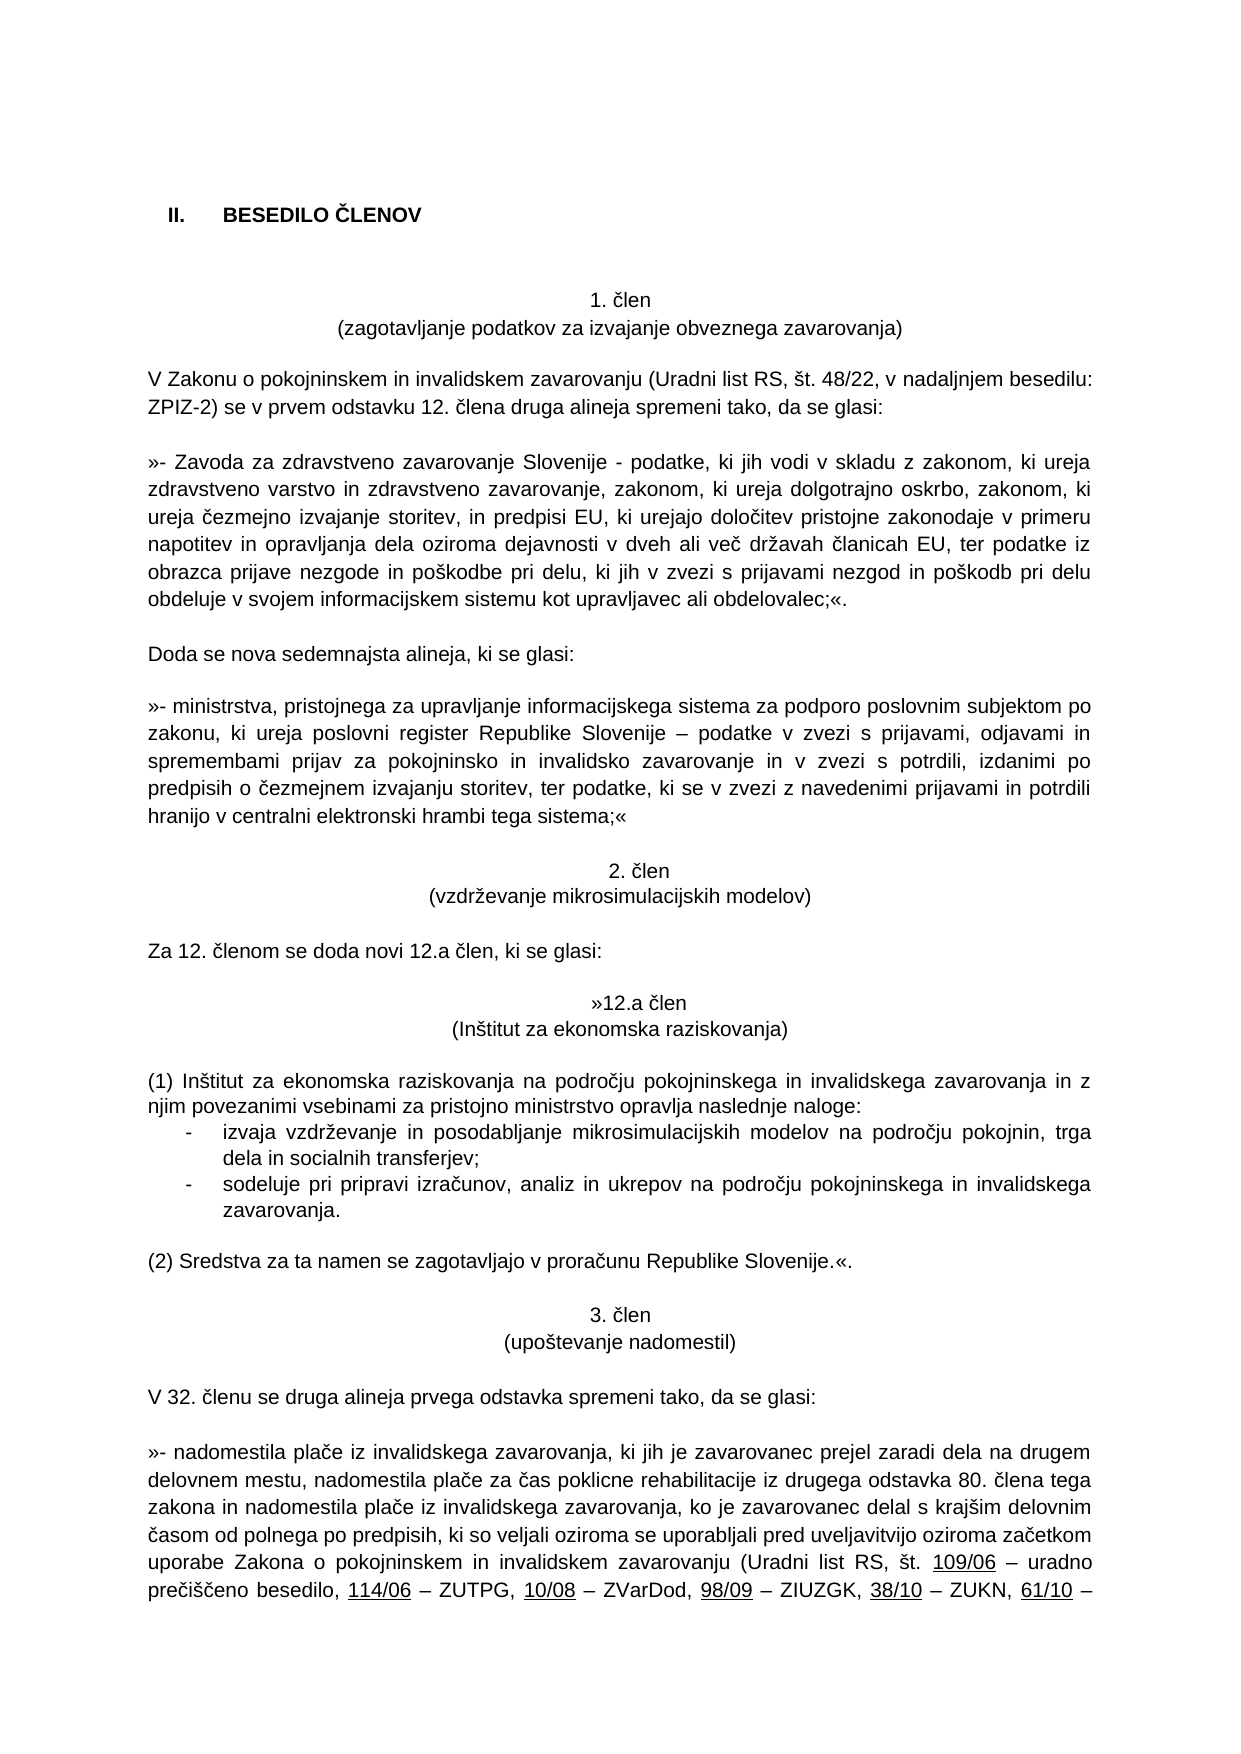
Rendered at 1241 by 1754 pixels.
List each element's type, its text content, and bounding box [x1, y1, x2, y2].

text Doda se nova sedemnajsta alineja, ki se glasi: [148, 642, 1093, 666]
text V Zakonu o pokojninskem in invalidskem zavarovanju (Uradni list RS, št. 48/22, v nadaljnjem besedilu: ZPIZ-2) se v prvem odstavku 12. člena druga alineja spremeni tako, da se glasi: [148, 367, 1093, 418]
list sodeluje pri pripravi izračunov, analiz in ukrepov na področju pokojninskega in invalidskega zavarovanja. [185, 1172, 1093, 1222]
text V 32. členu se druga alineja prvega odstavka spremeni tako, da se glasi: [148, 1385, 1093, 1409]
list izvaja vzdrževanje in posodabljanje mikrosimulacijskih modelov na področju pokojnin, trga dela in socialnih transferjev; [185, 1120, 1093, 1170]
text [148, 1440, 1093, 1602]
text Za 12. členom se doda novi 12.a člen, ki se glasi: [148, 939, 1093, 963]
text (2) Sredstva za ta namen se zagotavljajo v proračunu Republike Slovenije.«. [835, 1249, 1093, 1273]
text 2. člen [185, 858, 1093, 882]
text »- Zavoda za zdravstveno zavarovanje Slovenije - podatke, ki jih vodi v skladu z zakonom, ki ureja zdravstveno varstvo in zdravstveno zavarovanje, zakonom, ki ureja dolgotrajno oskrbo, zakonom, ki ureja čezmejno izvajanje storitev, in predpisi EU, ki urejajo določitev pristojne zakonodaje v primeru napotitev in opravljanja dela oziroma dejavnosti v dveh ali več državah članicah EU, ter podatke iz obrazca prijave nezgode in poškodbe pri delu, ki jih v zvezi s prijavami nezgod in poškodb pri delu obdeluje v svojem informacijskem sistemu kot upravljavec ali obdelovalec;«. [148, 449, 1093, 611]
list BESEDILO ČLENOV [185, 203, 1093, 227]
text (1) Inštitut za ekonomska raziskovanja na področju pokojninskega in invalidskega zavarovanja in z njim povezanimi vsebinami za pristojno ministrstvo opravlja naslednje naloge: [148, 1068, 1093, 1118]
text 3. člen [148, 1303, 1093, 1327]
text (upoštevanje nadomestil) [148, 1330, 1093, 1354]
text (zagotavljanje podatkov za izvajanje obveznega zavarovanja) [148, 316, 1093, 339]
text 1. člen [148, 288, 1093, 312]
text (Inštitut za ekonomska raziskovanja) [148, 1017, 1093, 1041]
text »- ministrstva, pristojnega za upravljanje informacijskega sistema za podporo poslovnim subjektom po zakonu, ki ureja poslovni register Republike Slovenije – podatke v zvezi s prijavami, odjavami in spremembami prijav za pokojninsko in invalidsko zavarovanje in v zvezi s potrdili, izdanimi po predpisih o čezmejnem izvajanju storitev, ter podatke, ki se v zvezi z navedenimi prijavami in potrdili hranijo v centralni elektronski hrambi tega sistema;« [148, 693, 1093, 827]
text »12.a člen [185, 991, 1093, 1015]
text (vzdrževanje mikrosimulacijskih modelov) [148, 884, 1093, 908]
